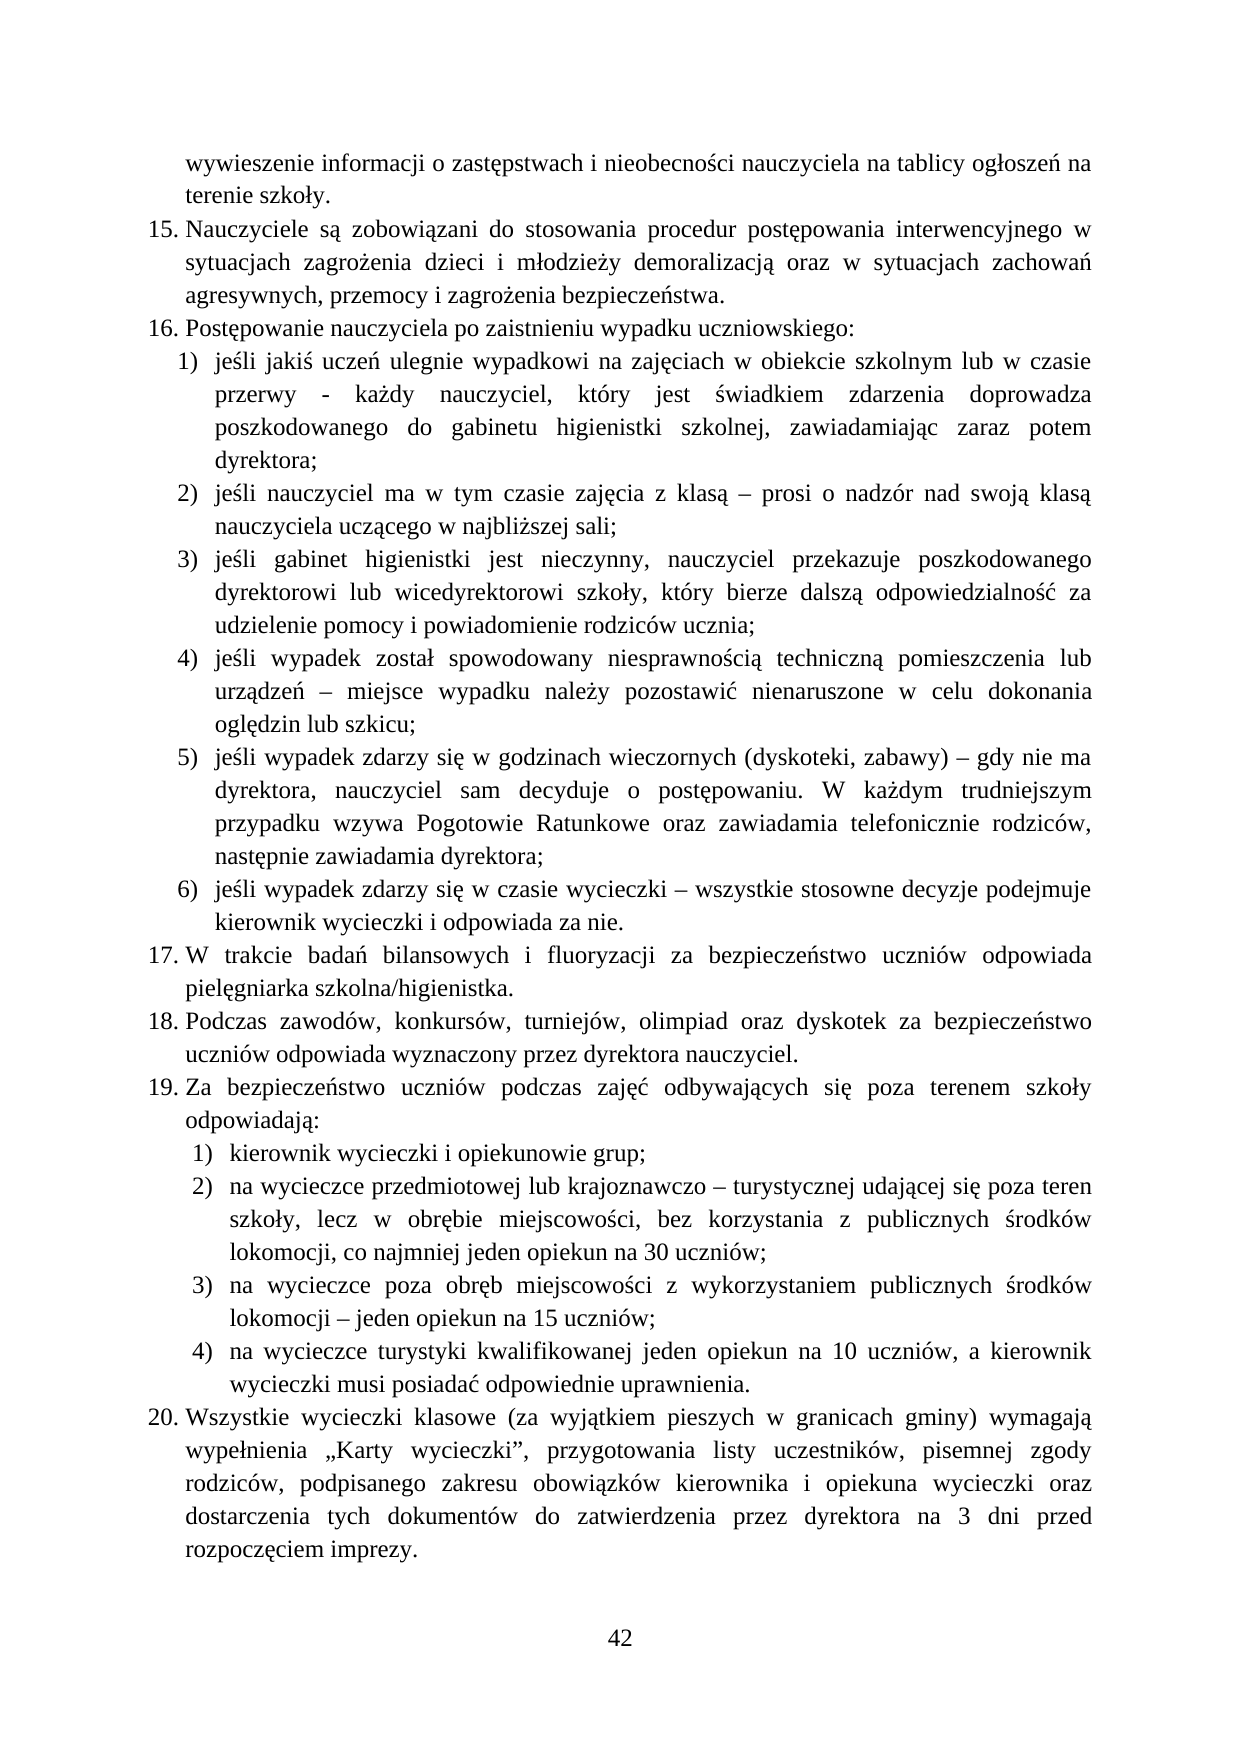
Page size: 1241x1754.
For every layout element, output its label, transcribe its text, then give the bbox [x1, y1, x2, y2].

list jeśli wypadek zdarzy się w czasie wycieczki – wszystkie stosowne decyzje podejmuje kierownik wycieczki i odpowiada za nie. [177, 874, 1093, 936]
list W trakcie badań bilansowych i fluoryzacji za bezpieczeństwo uczniów odpowiada pielęgniarka szkolna/higienistka. [148, 940, 1093, 1002]
list na wycieczce poza obręb miejscowości z wykorzystaniem publicznych środków lokomocji – jeden opiekun na 15 uczniów; [192, 1270, 1093, 1332]
list na wycieczce turystyki kwalifikowanej jeden opiekun na 10 uczniów, a kierownik wycieczki musi posiadać odpowiednie uprawnienia. [192, 1336, 1093, 1398]
list jeśli gabinet higienistki jest nieczynny, nauczyciel przekazuje poszkodowanego dyrektorowi lub wicedyrektorowi szkoły, który bierze dalszą odpowiedzialność za udzielenie pomocy i powiadomienie rodziców ucznia; [177, 544, 1093, 639]
list Postępowanie nauczyciela po zaistnieniu wypadku uczniowskiego: [148, 313, 1093, 341]
list jeśli nauczyciel ma w tym czasie zajęcia z klasą – prosi o nadzór nad swoją klasą nauczyciela uczącego w najbliższej sali; [177, 478, 1093, 539]
list na wycieczce przedmiotowej lub krajoznawczo – turystycznej udającej się poza teren szkoły, lecz w obrębie miejscowości, bez korzystania z publicznych środków lokomocji, co najmniej jeden opiekun na 30 uczniów; [192, 1171, 1093, 1266]
list Za bezpieczeństwo uczniów podczas zajęć odbywających się poza terenem szkoły odpowiadają: [148, 1072, 1093, 1134]
list Podczas zawodów, konkursów, turniejów, olimpiad oraz dyskotek za bezpieczeństwo uczniów odpowiada wyznaczony przez dyrektora nauczyciel. [148, 1006, 1093, 1068]
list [148, 148, 1093, 209]
list jeśli jakiś uczeń ulegnie wypadkowi na zajęciach w obiekcie szkolnym lub w czasie przerwy - każdy nauczyciel, który jest świadkiem zdarzenia doprowadza poszkodowanego do gabinetu higienistki szkolnej, zawiadamiając zaraz potem dyrektora; [177, 346, 1093, 473]
list kierownik wycieczki i opiekunowie grup; [192, 1138, 1093, 1167]
list jeśli wypadek zdarzy się w godzinach wieczornych (dyskoteki, zabawy) – gdy nie ma dyrektora, nauczyciel sam decyduje o postępowaniu. W każdym trudniejszym przypadku wzywa Pogotowie Ratunkowe oraz zawiadamia telefonicznie rodziców, następnie zawiadamia dyrektora; [177, 742, 1093, 870]
list jeśli wypadek został spowodowany niesprawnością techniczną pomieszczenia lub urządzeń – miejsce wypadku należy pozostawić nienaruszone w celu dokonania oględzin lub szkicu; [177, 643, 1093, 738]
list Nauczyciele są zobowiązani do stosowania procedur postępowania interwencyjnego w sytuacjach zagrożenia dzieci i młodzieży demoralizacją oraz w sytuacjach zachowań agresywnych, przemocy i zagrożenia bezpieczeństwa. [148, 214, 1093, 308]
list Wszystkie wycieczki klasowe (za wyjątkiem pieszych w granicach gminy) wymagają wypełnienia „Karty wycieczki”, przygotowania listy uczestników, pisemnej zgody rodziców, podpisanego zakresu obowiązków kierownika i opiekuna wycieczki oraz dostarczenia tych dokumentów do zatwierdzenia przez dyrektora na 3 dni przed rozpoczęciem imprezy. [148, 1402, 1093, 1563]
